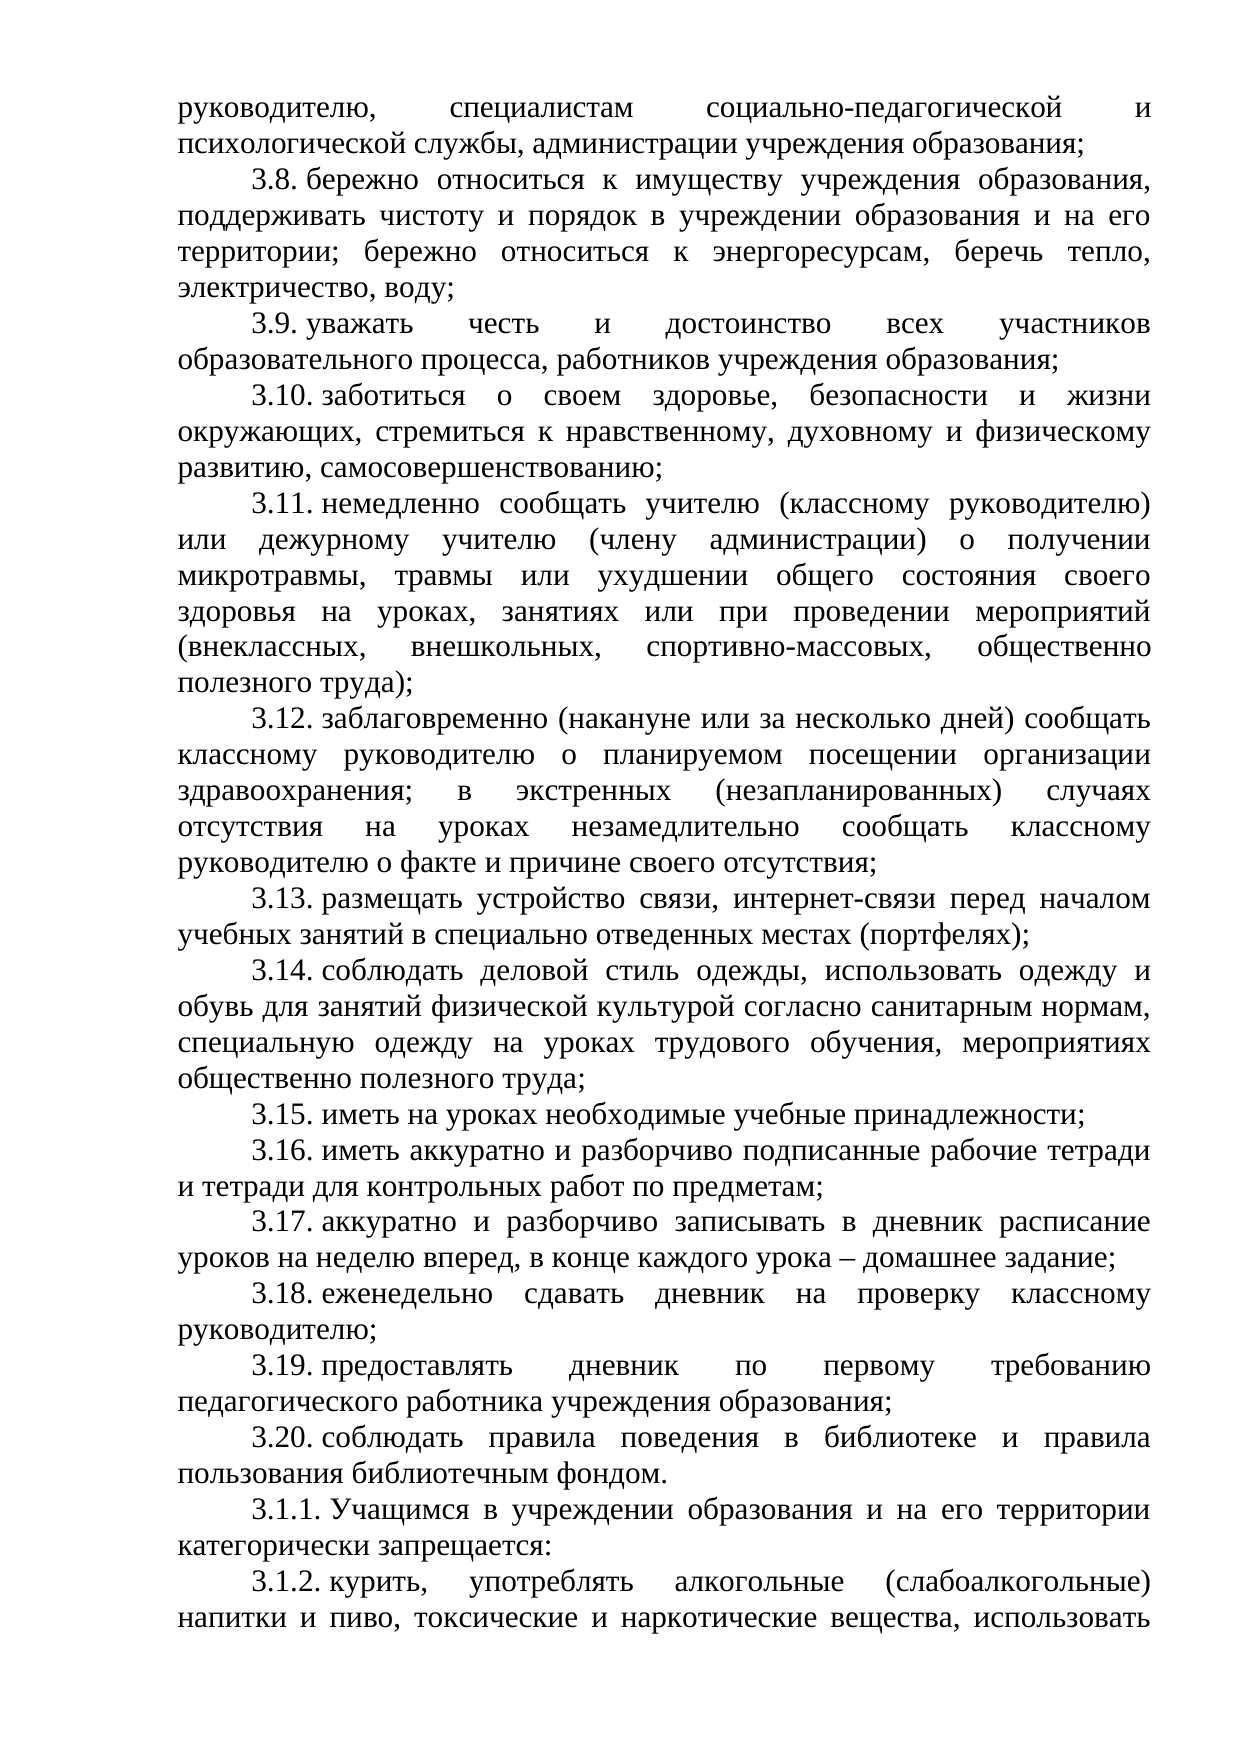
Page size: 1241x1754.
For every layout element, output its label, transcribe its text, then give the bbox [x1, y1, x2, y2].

text 3.15. иметь на уроках необходимые учебные принадлежности; [177, 1095, 1152, 1131]
text 3.19. предоставлять дневник по первому требованию педагогического работника учреждения образования; [177, 1346, 1152, 1418]
text 3.13. размещать устройство связи, интернет-связи перед началом учебных занятий в специально отведенных местах (портфелях); [177, 879, 1152, 951]
text 3.10. заботиться о своем здоровье, безопасности и жизни окружающих, стремиться к нравственному, духовному и физическому развитию, самосовершенствованию; [177, 376, 1152, 484]
text 3.8. бережно относиться к имуществу учреждения образования, поддерживать чистоту и порядок в учреждении образования и на его территории; бережно относиться к энергоресурсам, беречь тепло, электричество, воду; [177, 161, 1152, 304]
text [177, 1562, 1152, 1634]
text 3.14. соблюдать деловой стиль одежды, использовать одежду и обувь для занятий физической культурой согласно санитарным нормам, специальную одежду на уроках трудового обучения, мероприятиях общественно полезного труда; [177, 951, 1152, 1095]
text 3.1.1. Учащимся в учреждении образования и на его территории категорически запрещается: [177, 1490, 1152, 1562]
text 3.11. немедленно сообщать учителю (классному руководителю) или дежурному учителю (члену администрации) о получении микротравмы, травмы или ухудшении общего состояния своего здоровья на уроках, занятиях или при проведении мероприятий (внеклассных, внешкольных, спортивно-массовых, общественно полезного труда); [177, 484, 1152, 699]
text 3.9. уважать честь и достоинство всех участников образовательного процесса, работников учреждения образования; [177, 304, 1152, 376]
text 3.20. соблюдать правила поведения в библиотеке и правила пользования библиотечным фондом. [177, 1418, 1152, 1490]
text 3.12. заблаговременно (накануне или за несколько дней) сообщать классному руководителю о планируемом посещении организации здравоохранения; в экстренных (незапланированных) случаях отсутствия на уроках незамедлительно сообщать классному руководителю о факте и причине своего отсутствия; [177, 699, 1152, 879]
text 3.18. еженедельно сдавать дневник на проверку классному руководителю; [177, 1274, 1152, 1346]
text 3.17. аккуратно и разборчиво записывать в дневник расписание уроков на неделю вперед, в конце каждого урока – домашнее задание; [177, 1203, 1152, 1274]
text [177, 89, 1152, 161]
text 3.16. иметь аккуратно и разборчиво подписанные рабочие тетради и тетради для контрольных работ по предметам; [177, 1131, 1152, 1203]
